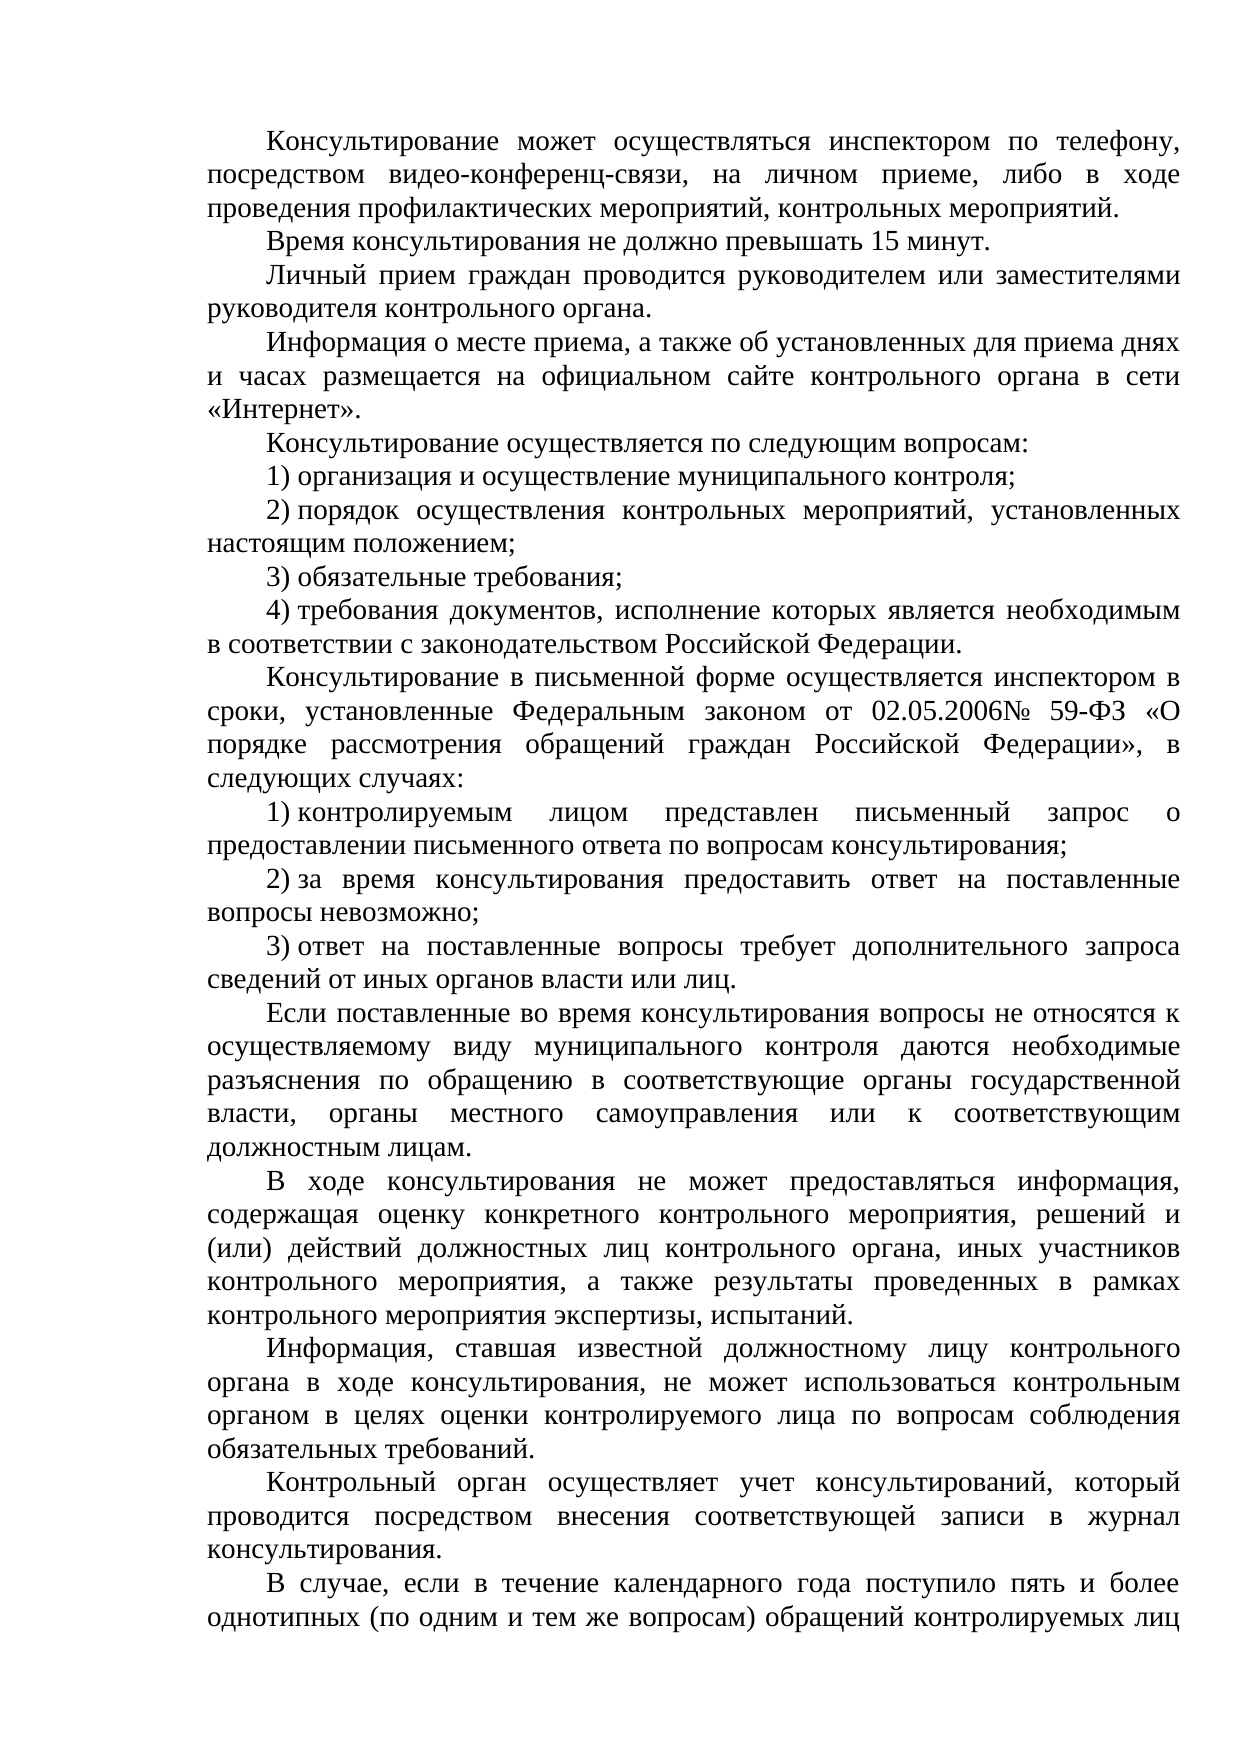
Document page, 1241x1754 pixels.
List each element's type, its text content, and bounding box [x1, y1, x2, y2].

text Информация о месте приема, а также об установленных для приема днях и часах размещается на официальном сайте контрольного органа в сети «Интернет». [207, 324, 1181, 425]
text Личный прием граждан проводится руководителем или заместителями руководителя контрольного органа. [207, 257, 1181, 324]
text Если поставленные во время консультирования вопросы не относятся к осуществляемому виду муниципального контроля даются необходимые разъяснения по обращению в соответствующие органы государственной власти, органы местного самоуправления или к соответствующим должностным лицам. [207, 995, 1181, 1163]
text 4) требования документов, исполнение которых является необходимым в соответствии с законодательством Российской Федерации. [207, 592, 1181, 659]
text 3) ответ на поставленные вопросы требует дополнительного запроса сведений от иных органов власти или лиц. [207, 928, 1181, 995]
text В ходе консультирования не может предоставляться информация, содержащая оценку конкретного контрольного мероприятия, решений и (или) действий должностных лиц контрольного органа, иных участников контрольного мероприятия, а также результаты проведенных в рамках контрольного мероприятия экспертизы, испытаний. [207, 1163, 1181, 1330]
text Консультирование может осуществляться инспектором по телефону, посредством видео-конференц-связи, на личном приеме, либо в ходе проведения профилактических мероприятий, контрольных мероприятий. [207, 123, 1181, 223]
text 3) обязательные требования; [207, 559, 1181, 592]
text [207, 1565, 1181, 1632]
text 2) порядок осуществления контрольных мероприятий, установленных настоящим положением; [207, 492, 1181, 559]
text 1) контролируемым лицом представлен письменный запрос о предоставлении письменного ответа по вопросам консультирования; [207, 794, 1181, 861]
text Консультирование осуществляется по следующим вопросам: [207, 425, 1181, 458]
text Время консультирования не должно превышать 15 минут. [207, 223, 1181, 257]
text 2) за время консультирования предоставить ответ на поставленные вопросы невозможно; [207, 861, 1181, 928]
text Контрольный орган осуществляет учет консультирований, который проводится посредством внесения соответствующей записи в журнал консультирования. [207, 1464, 1181, 1565]
text Консультирование в письменной форме осуществляется инспектором в сроки, установленные Федеральным законом от 02.05.2006№ 59-ФЗ «О порядке рассмотрения обращений граждан Российской Федерации», в следующих случаях: [207, 659, 1181, 794]
text 1) организация и осуществление муниципального контроля; [207, 458, 1181, 492]
text Информация, ставшая известной должностному лицу контрольного органа в ходе консультирования, не может использоваться контрольным органом в целях оценки контролируемого лица по вопросам соблюдения обязательных требований. [207, 1330, 1181, 1464]
